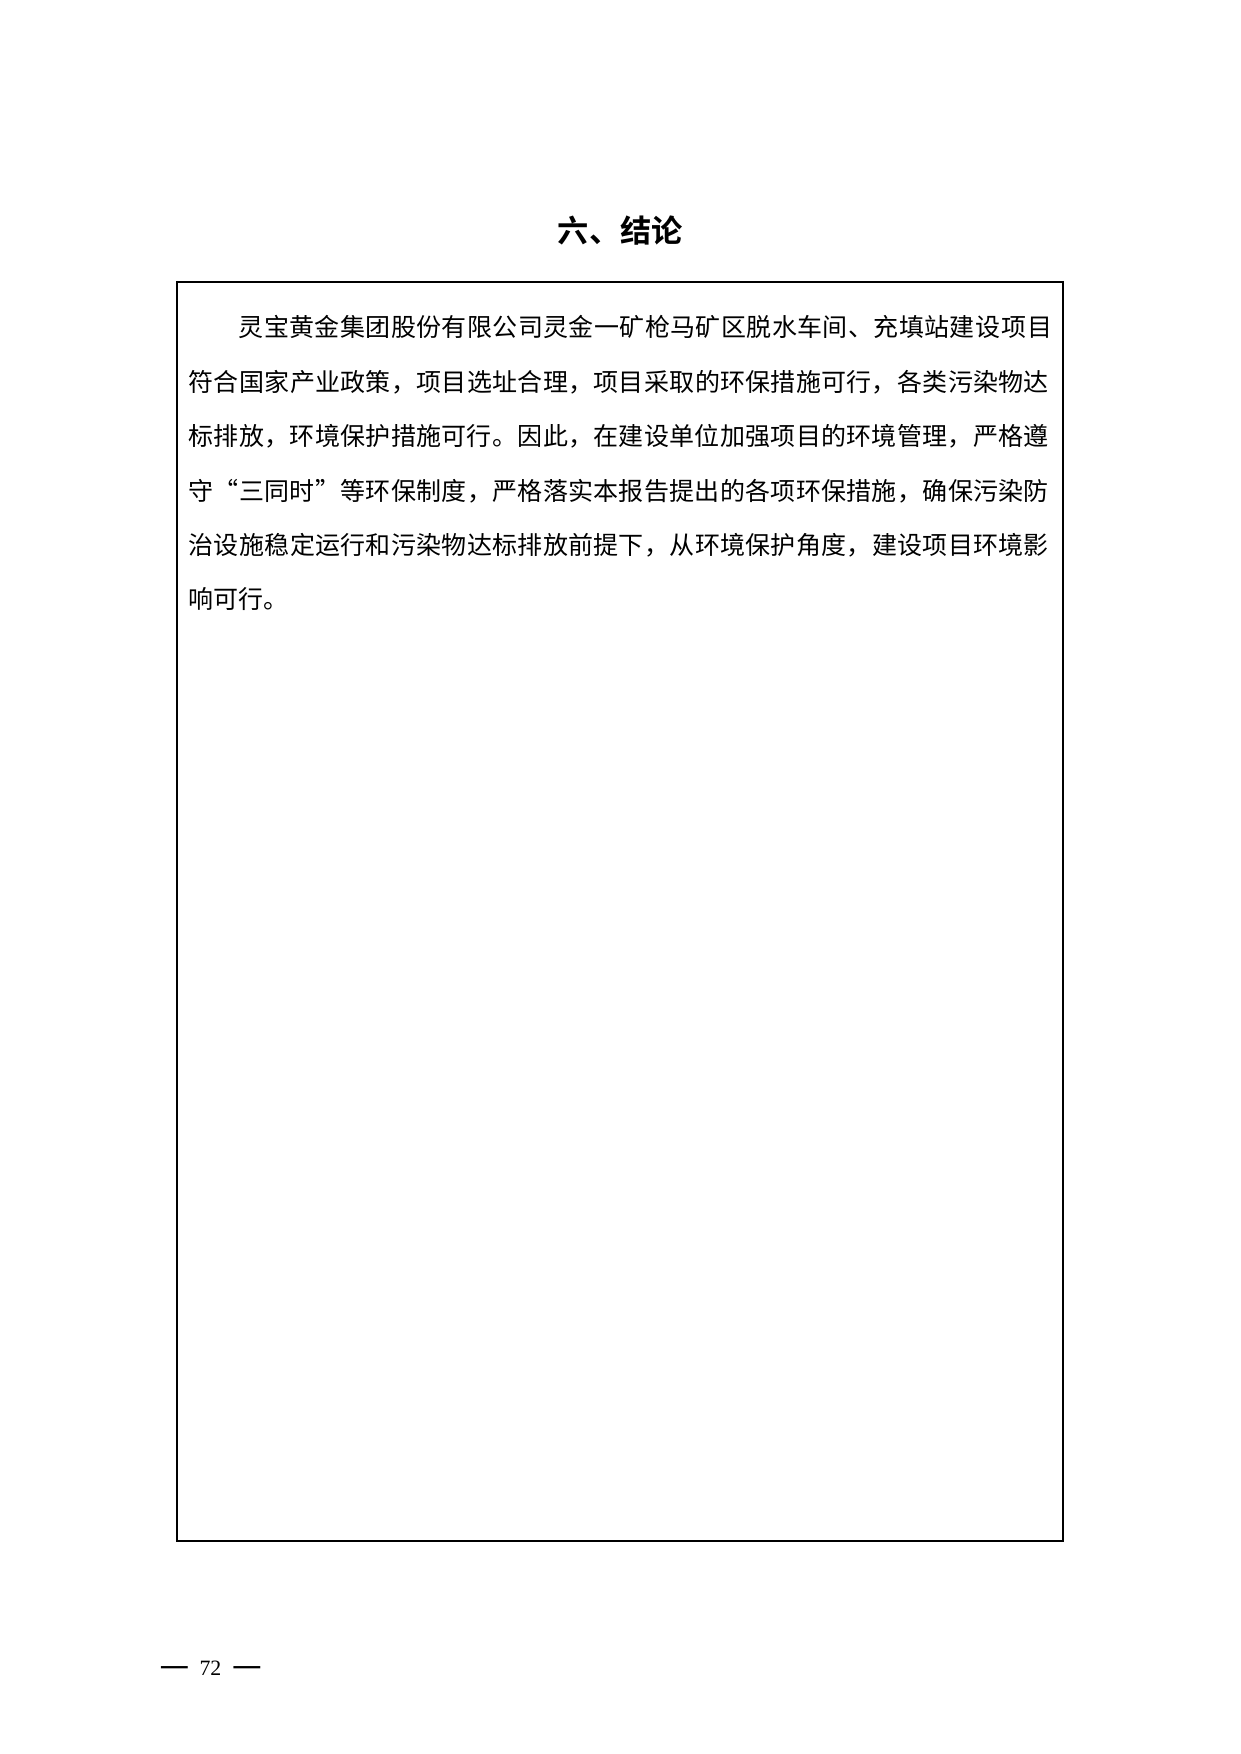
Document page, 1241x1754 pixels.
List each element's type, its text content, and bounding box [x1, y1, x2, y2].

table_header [178, 283, 1062, 1539]
text 六、结论 [159, 206, 1081, 252]
